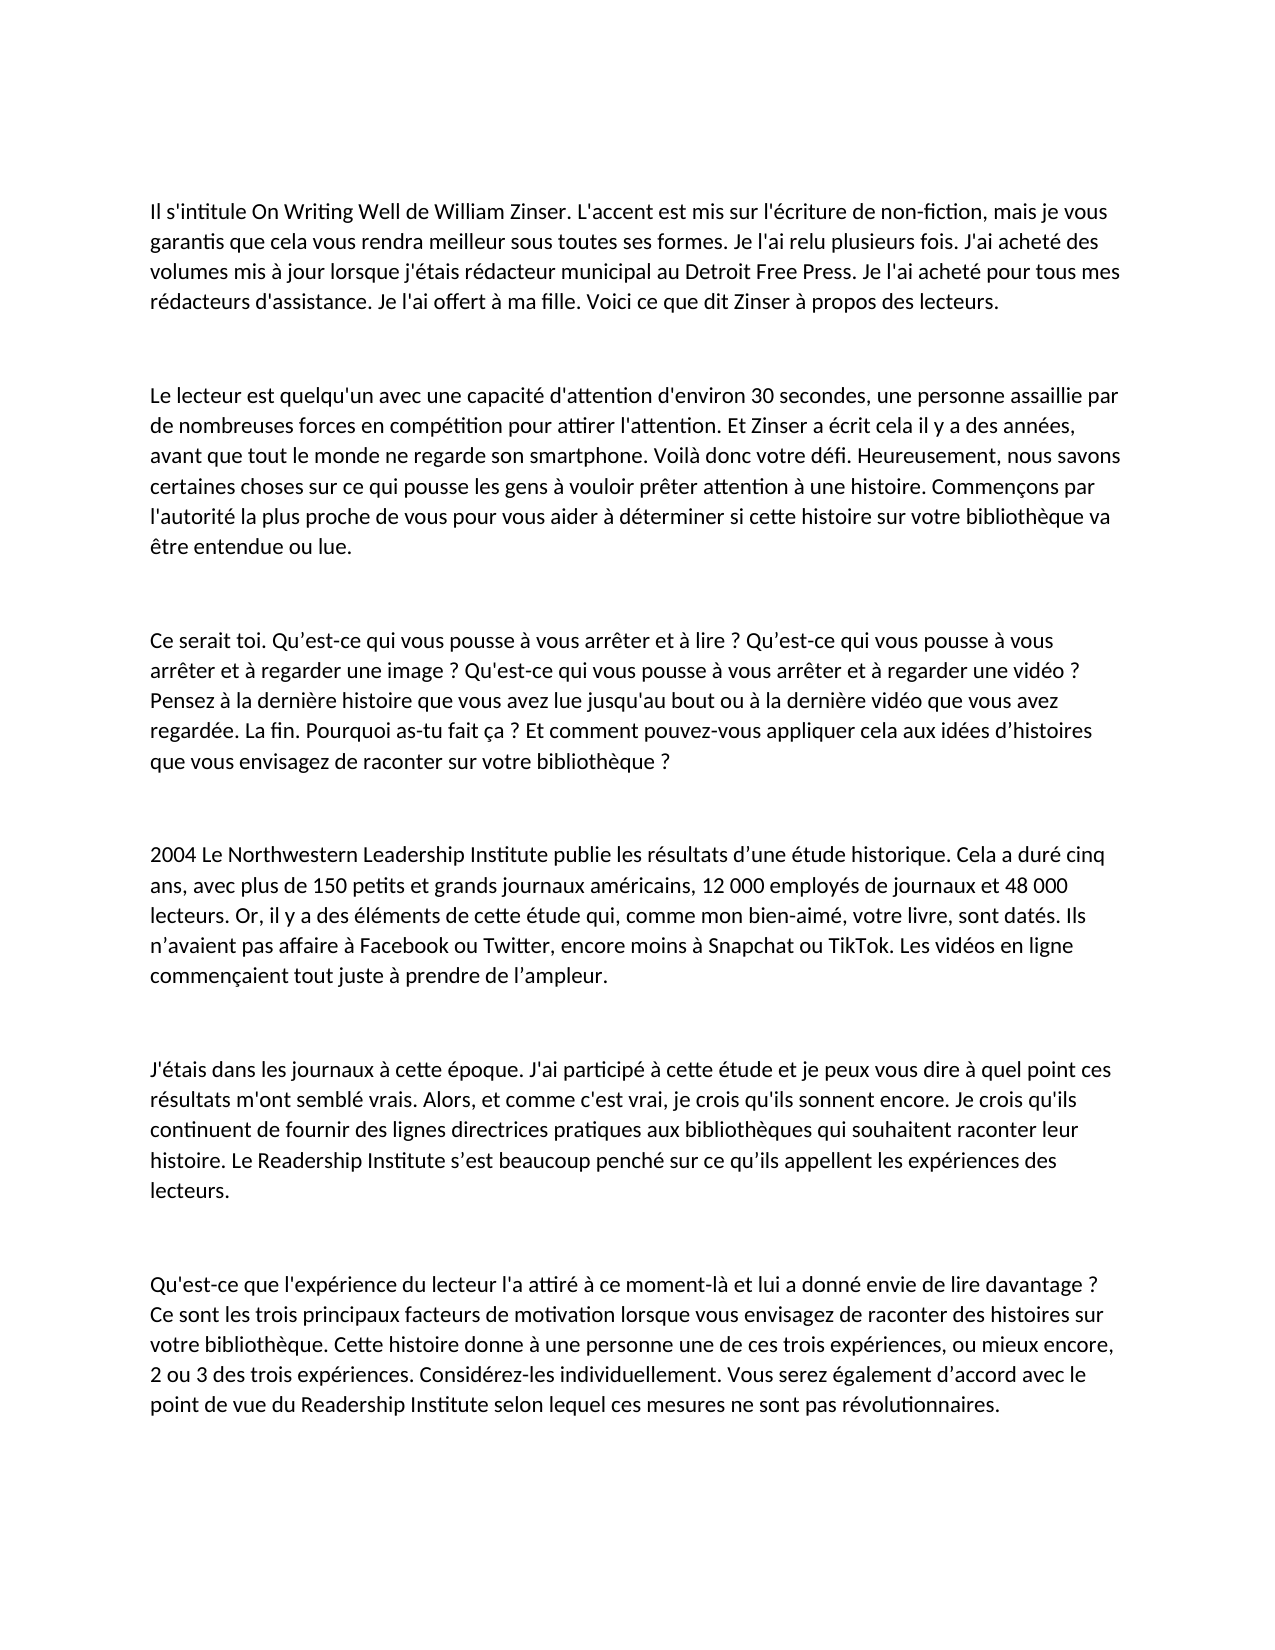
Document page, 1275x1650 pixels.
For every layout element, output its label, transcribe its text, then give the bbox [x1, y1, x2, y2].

text 2004 Le Northwestern Leadership Institute publie les résultats d’une étude historique. Cela a duré cinq ans, avec plus de 150 petits et grands journaux américains, 12 000 employés de journaux et 48 000 lecteurs. Or, il y a des éléments de cette étude qui, comme mon bien-aimé, votre livre, sont datés. Ils n’avaient pas affaire à Facebook ou Twitter, encore moins à Snapchat ou TikTok. Les vidéos en ligne commençaient tout juste à prendre de l’ampleur. [150, 841, 1125, 989]
text Il s'intitule On Writing Well de William Zinser. L'accent est mis sur l'écriture de non-fiction, mais je vous garantis que cela vous rendra meilleur sous toutes ses formes. Je l'ai relu plusieurs fois. J'ai acheté des volumes mis à jour lorsque j'étais rédacteur municipal au Detroit Free Press. Je l'ai acheté pour tous mes rédacteurs d'assistance. Je l'ai offert à ma fille. Voici ce que dit Zinser à propos des lecteurs. [150, 197, 1125, 316]
text Qu'est-ce que l'expérience du lecteur l'a attiré à ce moment-là et lui a donné envie de lire davantage ? Ce sont les trois principaux facteurs de motivation lorsque vous envisagez de raconter des histoires sur votre bibliothèque. Cette histoire donne à une personne une de ces trois expériences, ou mieux encore, 2 ou 3 des trois expériences. Considérez-les individuellement. Vous serez également d’accord avec le point de vue du Readership Institute selon lequel ces mesures ne sont pas révolutionnaires. [150, 1270, 1125, 1419]
text Le lecteur est quelqu'un avec une capacité d'attention d'environ 30 secondes, une personne assaillie par de nombreuses forces en compétition pour attirer l'attention. Et Zinser a écrit cela il y a des années, avant que tout le monde ne regarde son smartphone. Voilà donc votre défi. Heureusement, nous savons certaines choses sur ce qui pousse les gens à vouloir prêter attention à une histoire. Commençons par l'autorité la plus proche de vous pour vous aider à déterminer si cette histoire sur votre bibliothèque va être entendue ou lue. [150, 381, 1125, 560]
text J'étais dans les journaux à cette époque. J'ai participé à cette étude et je peux vous dire à quel point ces résultats m'ont semblé vrais. Alors, et comme c'est vrai, je crois qu'ils sonnent encore. Je crois qu'ils continuent de fournir des lignes directrices pratiques aux bibliothèques qui souhaitent raconter leur histoire. Le Readership Institute s’est beaucoup penché sur ce qu’ils appellent les expériences des lecteurs. [150, 1055, 1125, 1204]
text Ce serait toi. Qu’est-ce qui vous pousse à vous arrêter et à lire ? Qu’est-ce qui vous pousse à vous arrêter et à regarder une image ? Qu'est-ce qui vous pousse à vous arrêter et à regarder une vidéo ? Pensez à la dernière histoire que vous avez lue jusqu'au bout ou à la dernière vidéo que vous avez regardée. La fin. Pourquoi as-tu fait ça ? Et comment pouvez-vous appliquer cela aux idées d’histoires que vous envisagez de raconter sur votre bibliothèque ? [150, 626, 1125, 775]
